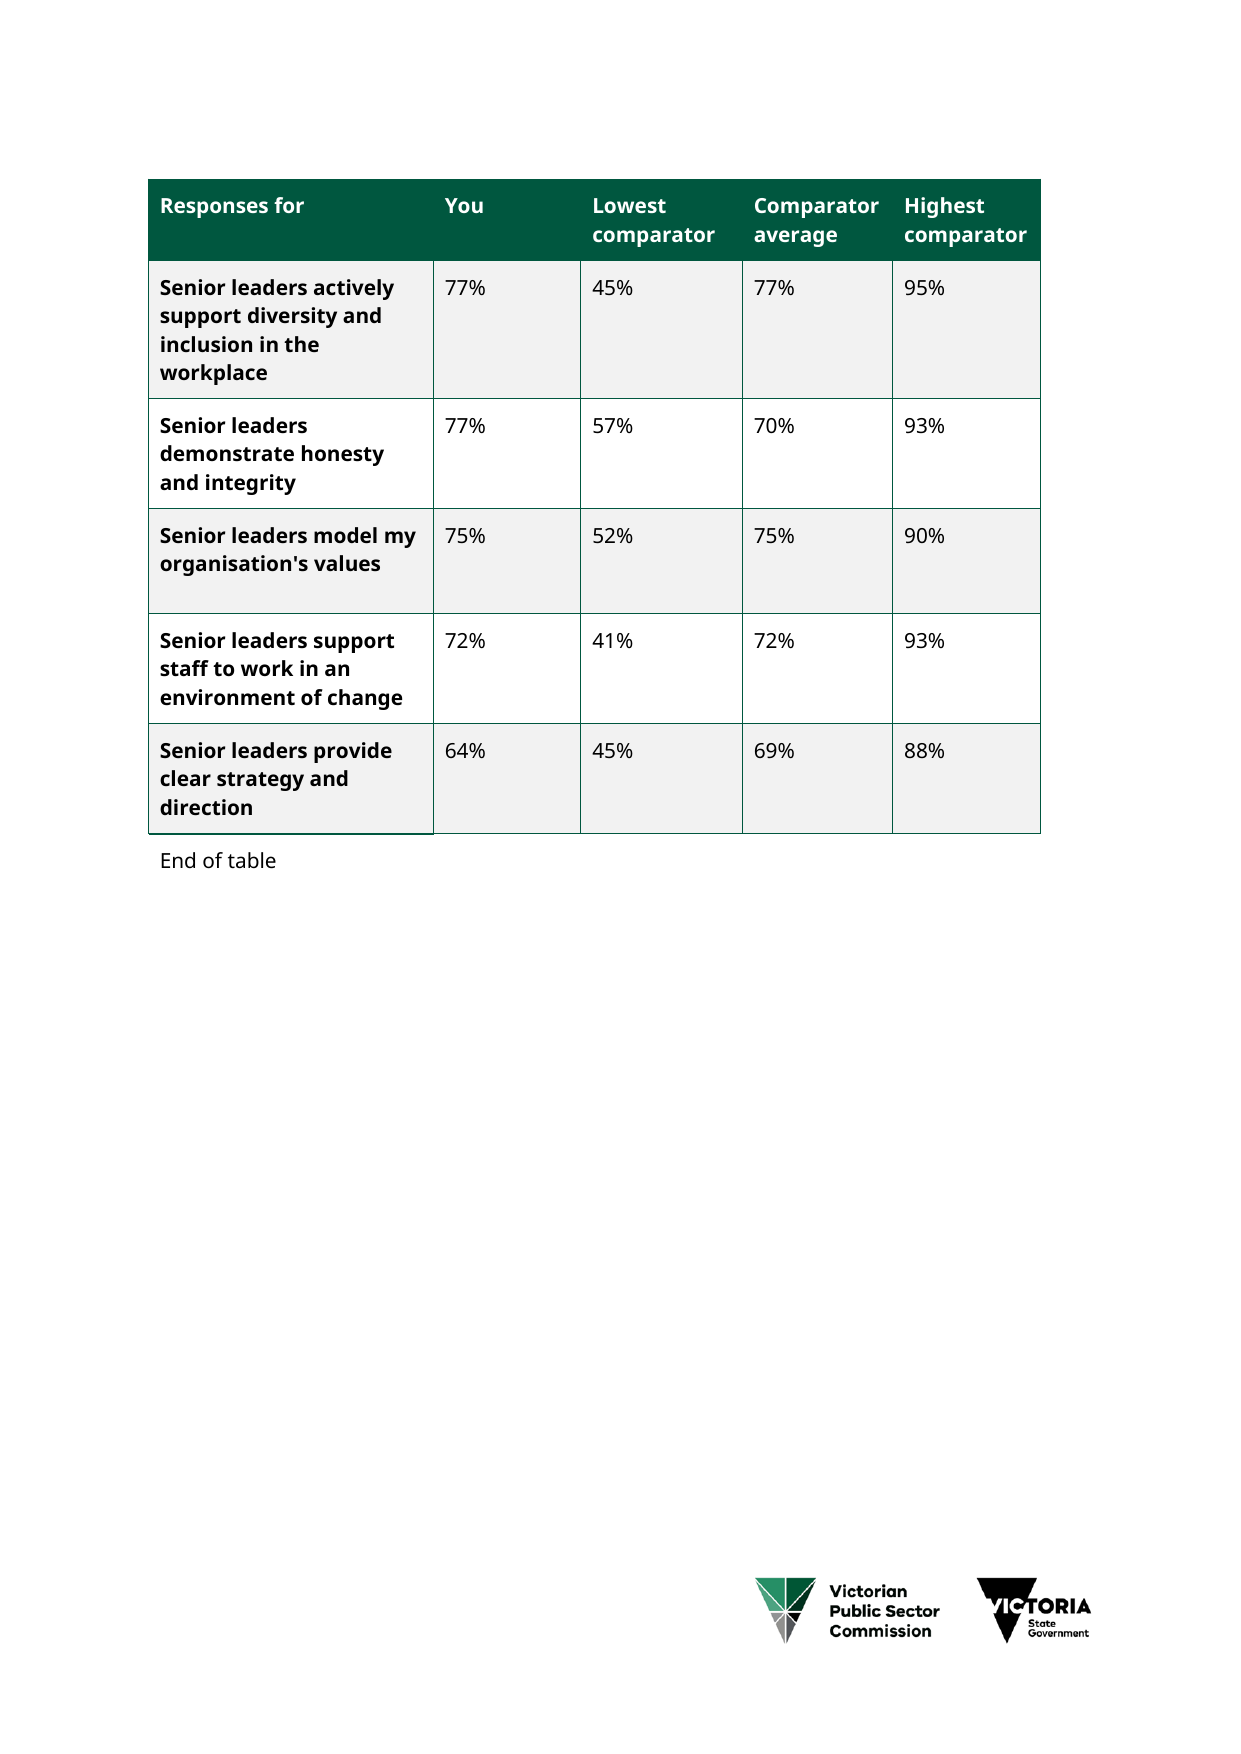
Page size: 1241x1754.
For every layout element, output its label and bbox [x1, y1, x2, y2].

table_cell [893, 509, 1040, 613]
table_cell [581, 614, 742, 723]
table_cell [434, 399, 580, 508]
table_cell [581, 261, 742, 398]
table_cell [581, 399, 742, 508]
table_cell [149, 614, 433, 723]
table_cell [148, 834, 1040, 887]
picture [754, 1577, 1093, 1645]
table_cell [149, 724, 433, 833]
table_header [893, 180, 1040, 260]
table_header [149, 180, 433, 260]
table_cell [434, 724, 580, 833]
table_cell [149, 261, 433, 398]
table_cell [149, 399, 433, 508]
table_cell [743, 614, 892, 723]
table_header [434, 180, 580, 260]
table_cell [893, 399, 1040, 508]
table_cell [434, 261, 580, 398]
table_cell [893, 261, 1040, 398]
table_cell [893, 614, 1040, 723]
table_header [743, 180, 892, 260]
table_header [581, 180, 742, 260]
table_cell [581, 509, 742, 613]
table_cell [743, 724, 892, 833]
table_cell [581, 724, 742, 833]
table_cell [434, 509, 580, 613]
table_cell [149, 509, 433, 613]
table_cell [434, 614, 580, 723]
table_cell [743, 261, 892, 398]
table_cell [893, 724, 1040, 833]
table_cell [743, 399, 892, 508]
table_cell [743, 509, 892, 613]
